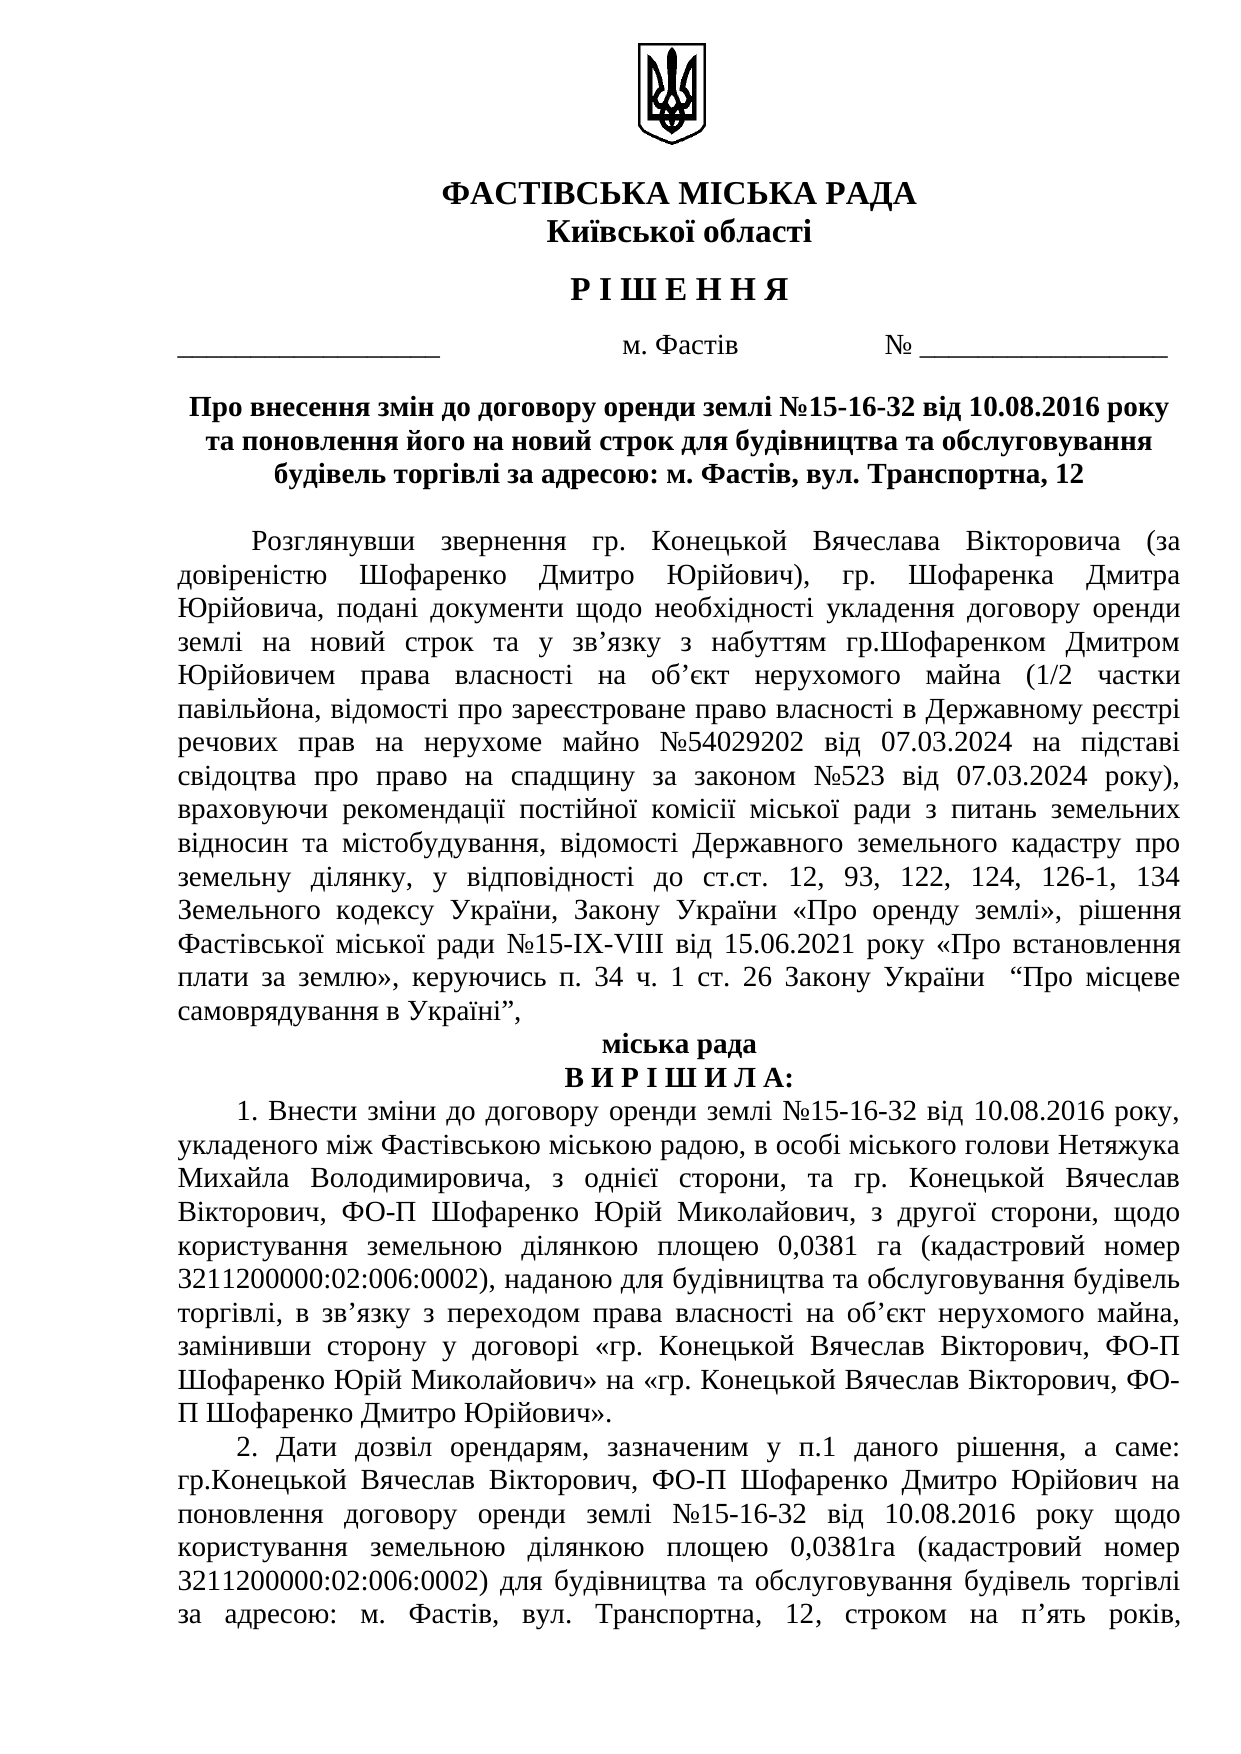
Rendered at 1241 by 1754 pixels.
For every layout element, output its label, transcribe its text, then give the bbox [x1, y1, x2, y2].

text Київської області [177, 212, 1181, 250]
text міська рада [177, 1026, 1181, 1060]
text Розглянувши звернення гр. Конецькой Вячеслава Вікторовича (за довіреністю Шофаренко Дмитро Юрійович), гр. Шофаренка Дмитра Юрійовича, подані документи щодо необхідності укладення договору оренди землі на новий строк та у зв’язку з набуттям гр.Шофаренком Дмитром Юрійовичем права власності на об’єкт нерухомого майна (1/2 частки павільйона, відомості про зареєстроване право власності в Державному реєстрі речових прав на нерухоме майно №54029202 від 07.03.2024 на підставі свідоцтва про право на спадщину за законом №523 від 07.03.2024 року), враховуючи рекомендації постійної комісії міської ради з питань земельних відносин та містобудування, відомості Державного земельного кадастру про земельну ділянку, у відповідності до ст.ст. 12, 93, 122, 124, 126-1, 134 Земельного кодексу України, Закону України «Про оренду землі», рішення Фастівської міської ради №15-ІХ-VIІI від 15.06.2021 року «Про встановлення плати за землю», керуючись п. 34 ч. 1 ст. 26 Закону України “Про місцеве самоврядування в Україні”, [177, 523, 1181, 1026]
picture [636, 41, 707, 146]
text 1. Внести зміни до договору оренди землі №15-16-32 від 10.08.2016 року, укладеного між Фастівською міською радою, в особі міського голови Нетяжука Михайла Володимировича, з однієї сторони, та гр. Конецькой Вячеслав Вікторович, ФО-П Шофаренко Юрій Миколайович, з другої сторони, щодо користування земельною ділянкою площею 0,0381 га (кадастровий номер 3211200000:02:006:0002), наданою для будівництва та обслуговування будівель торгівлі, в зв’язку з переходом права власності на об’єкт нерухомого майна, замінивши сторону у договорі «гр. Конецькой Вячеслав Вікторович, ФО-П Шофаренко Юрій Миколайович» на «гр. Конецькой Вячеслав Вікторович, ФО-П Шофаренко Дмитро Юрійович». [177, 1093, 1181, 1429]
text ФАСТІВСЬКА МІСЬКА РАДА [177, 173, 1181, 212]
text __________________ м. Фастів № _________________ [177, 327, 1181, 360]
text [177, 1429, 1181, 1630]
text В И Р І Ш И Л А: [177, 1060, 1181, 1093]
text Про внесення змін до договору оренди землі №15-16-32 від 10.08.2016 року та поновлення його на новий строк для будівництва та обслуговування будівель торгівлі за адресою: м. Фастів, вул. Транспортна, 12 [177, 389, 1181, 490]
text Р І Ш Е Н Н Я [177, 269, 1181, 308]
